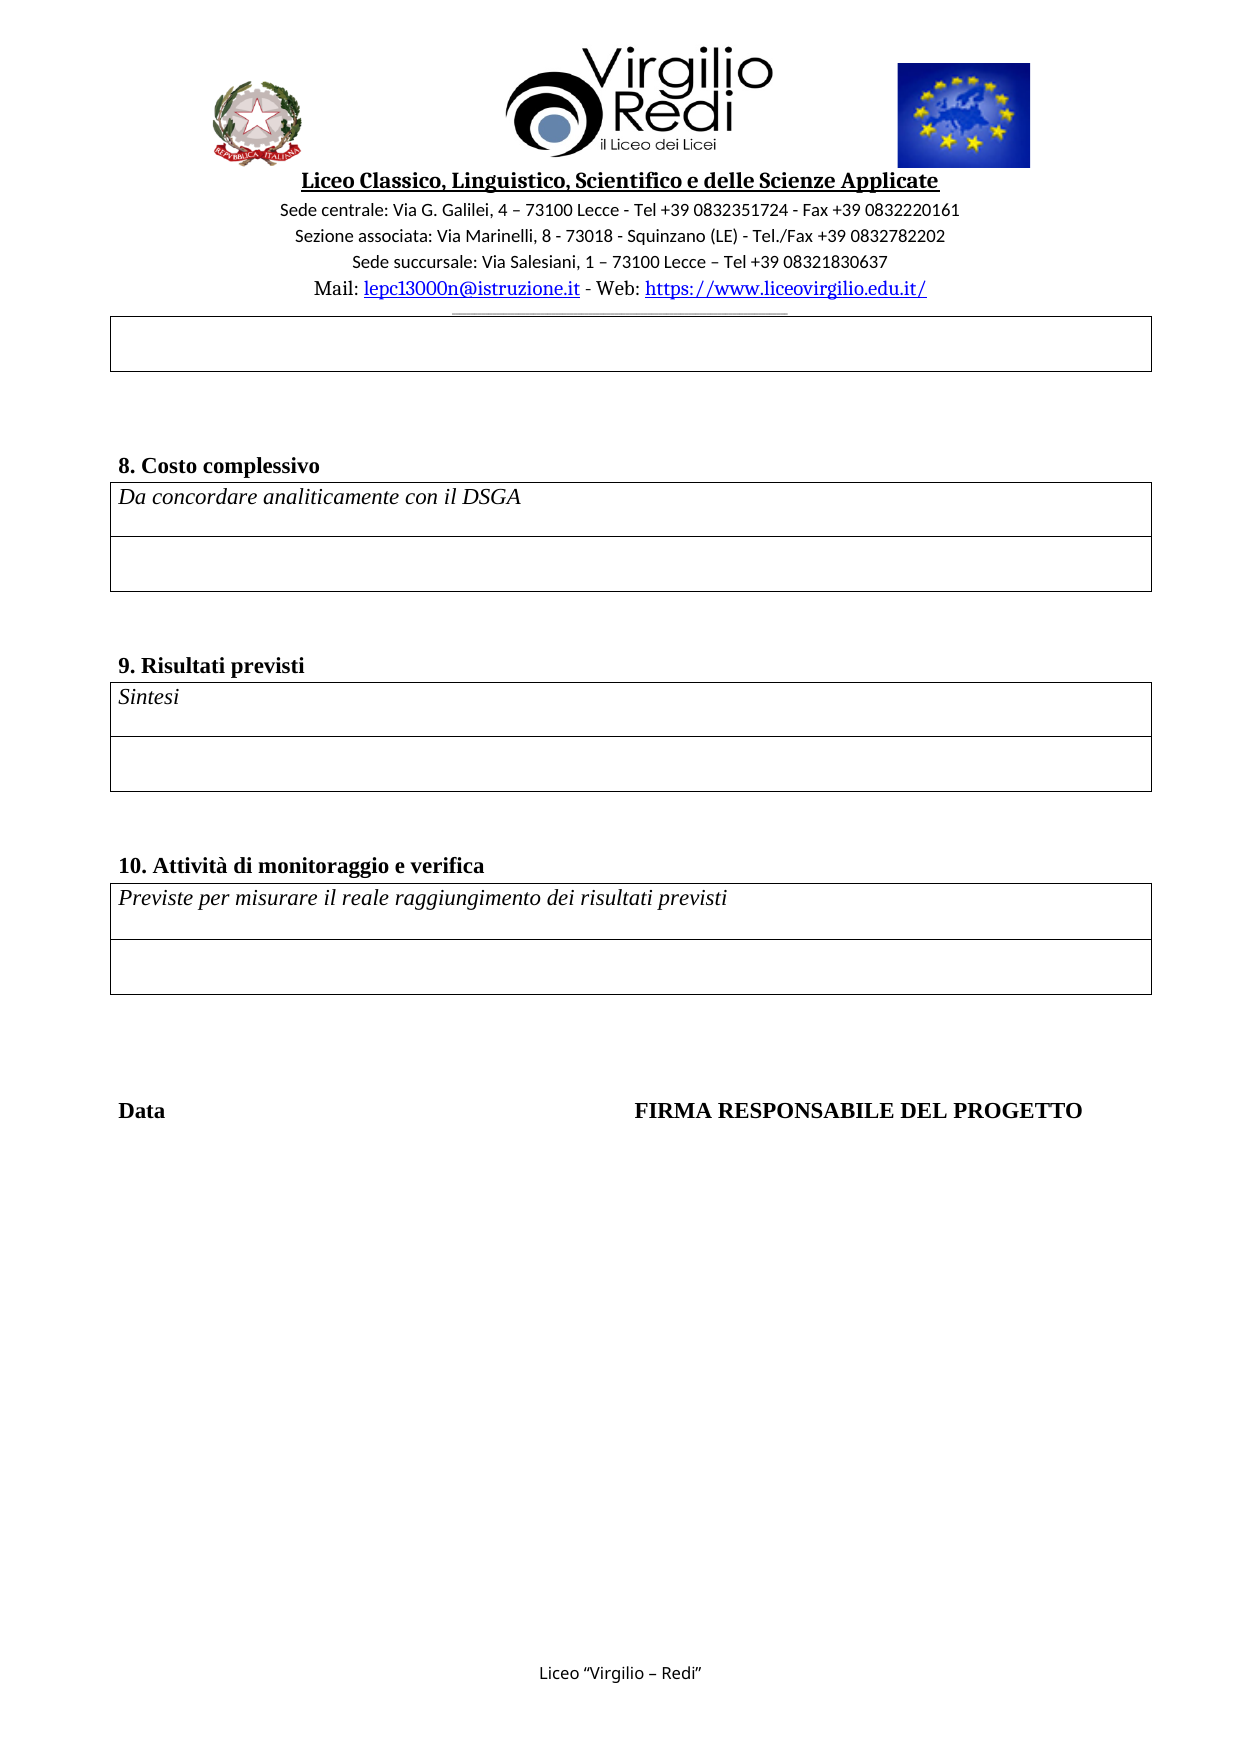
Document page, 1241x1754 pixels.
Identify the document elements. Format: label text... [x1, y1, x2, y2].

text 10. Attività di monitoraggio e verifica [118, 852, 1122, 879]
text 8. Costo complessivo [118, 452, 1122, 478]
table_cell [111, 737, 1151, 791]
table_header Previste per misurare il reale raggiungimento dei risultati previsti [111, 884, 1151, 939]
table_cell [111, 317, 1151, 371]
table_header Sintesi [111, 683, 1151, 736]
text Data FIRMA RESPONSABILE DEL PROGETTO [118, 1097, 1122, 1123]
table_header Da concordare analiticamente con il DSGA [111, 483, 1151, 536]
picture [493, 35, 785, 168]
picture [897, 63, 1031, 168]
table_cell [111, 537, 1151, 591]
picture [210, 79, 304, 168]
table_cell [111, 940, 1151, 993]
text 9. Risultati previsti [118, 652, 1122, 678]
